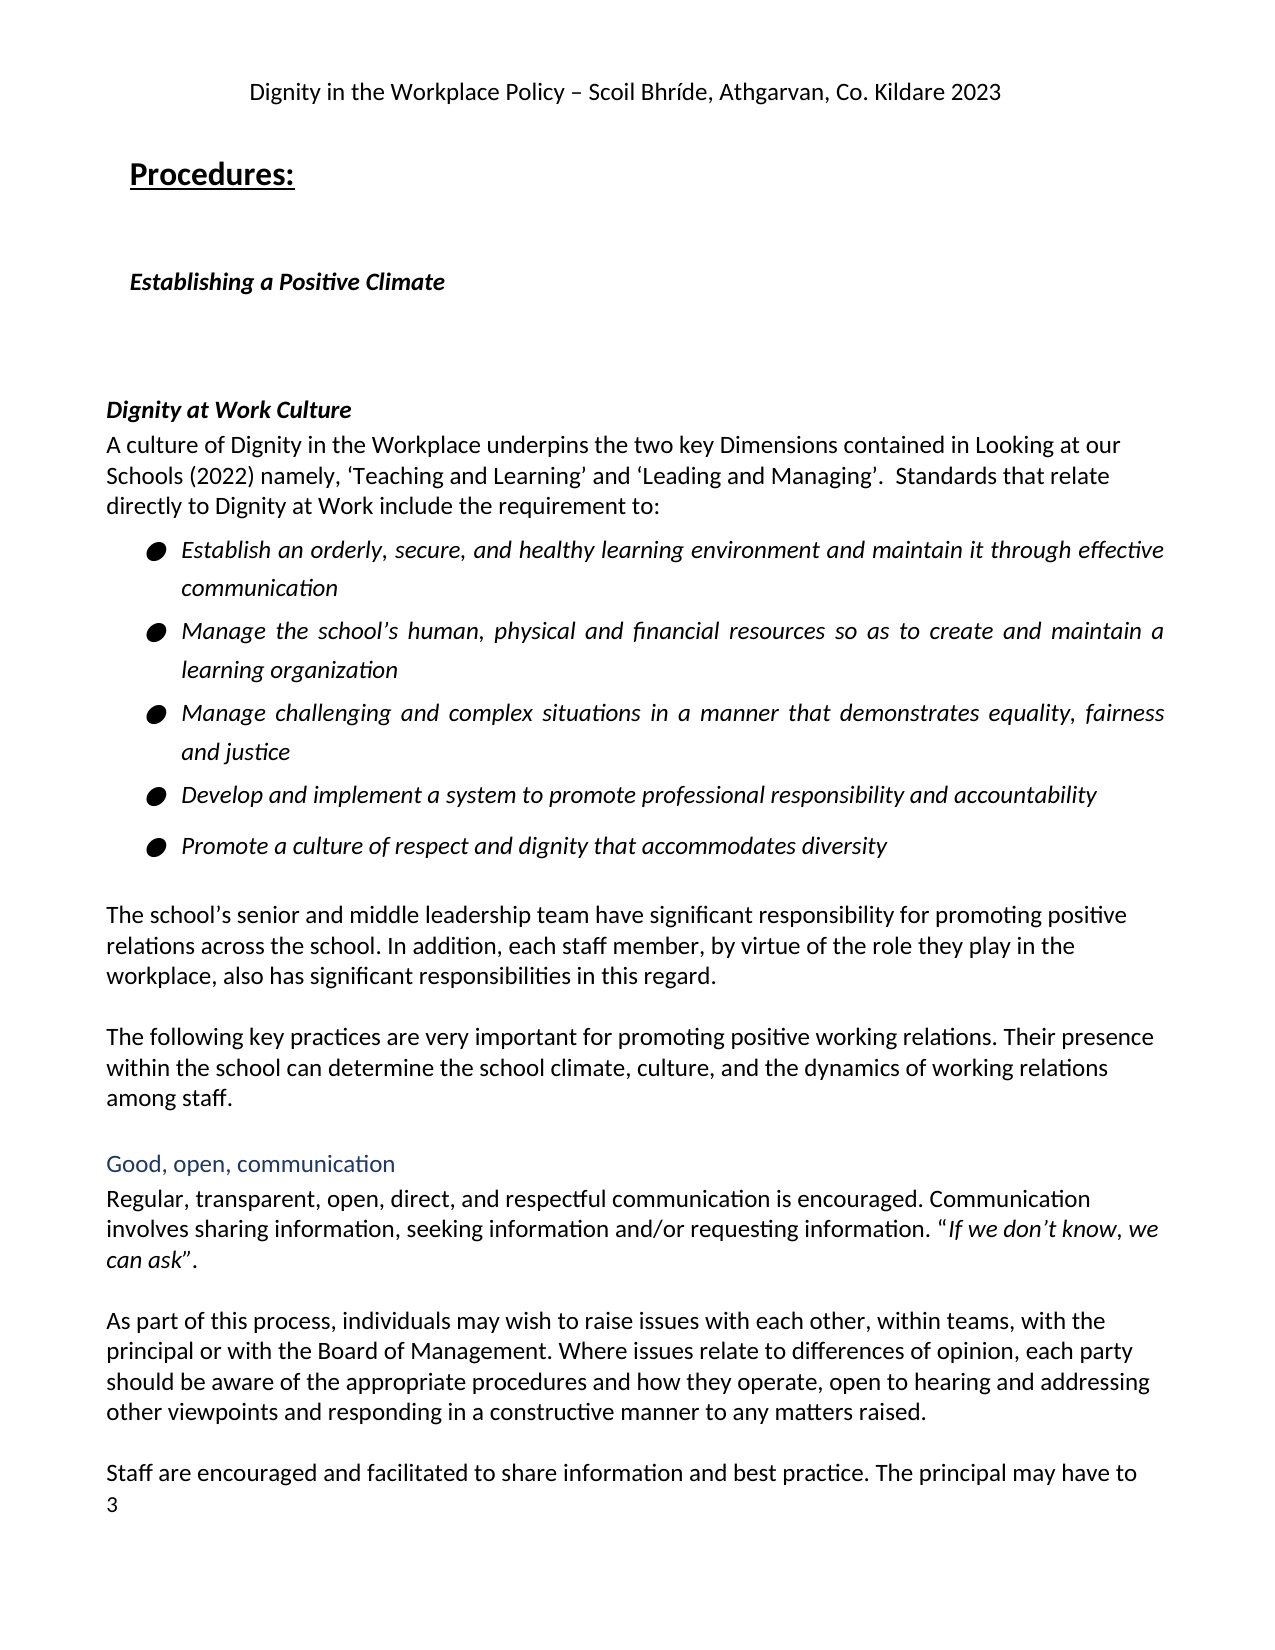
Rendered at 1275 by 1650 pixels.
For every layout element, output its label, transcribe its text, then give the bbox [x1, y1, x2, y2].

text The following key practices are very important for promoting positive working relations. Their presence within the school can determine the school climate, culture, and the dynamics of working relations among staff. [106, 1021, 1169, 1113]
subtitle Establishing a Positive Climate [118, 266, 1169, 297]
list Manage the school’s human, physical and financial resources so as to create and maintain a learning organization [144, 603, 1169, 684]
text As part of this process, individuals may wish to raise issues with each other, within teams, with the principal or with the Board of Management. Where issues relate to differences of opinion, each party should be aware of the appropriate procedures and how they operate, open to hearing and addressing other viewpoints and responding in a constructive manner to any matters raised. [106, 1305, 1169, 1427]
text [106, 1457, 1169, 1488]
text Regular, transparent, open, direct, and respectful communication is encouraged. Communication involves sharing information, seeking information and/or requesting information. “If we don’t know, we can ask”. [106, 1183, 1169, 1274]
text The school’s senior and middle leadership team have significant responsibility for promoting positive relations across the school. In addition, each staff member, by virtue of the role they play in the workplace, also has significant responsibilities in this regard. [106, 899, 1169, 991]
list Establish an orderly, secure, and healthy learning environment and maintain it through effective communication [144, 521, 1169, 603]
list Promote a culture of respect and dignity that accommodates diversity [144, 818, 1169, 869]
text A culture of Dignity in the Workplace underpins the two key Dimensions contained in Looking at our Schools (2022) namely, ‘Teaching and Learning’ and ‘Leading and Managing’. Standards that relate directly to Dignity at Work include the requirement to: [106, 429, 1169, 521]
subtitle Dignity at Work Culture [106, 394, 1169, 425]
list Develop and implement a system to promote professional responsibility and accountability [144, 766, 1169, 818]
subtitle Good, open, communication [106, 1148, 1169, 1178]
list Manage challenging and complex situations in a manner that demonstrates equality, fairness and justice [144, 684, 1169, 766]
subtitle Procedures: [118, 157, 1169, 192]
